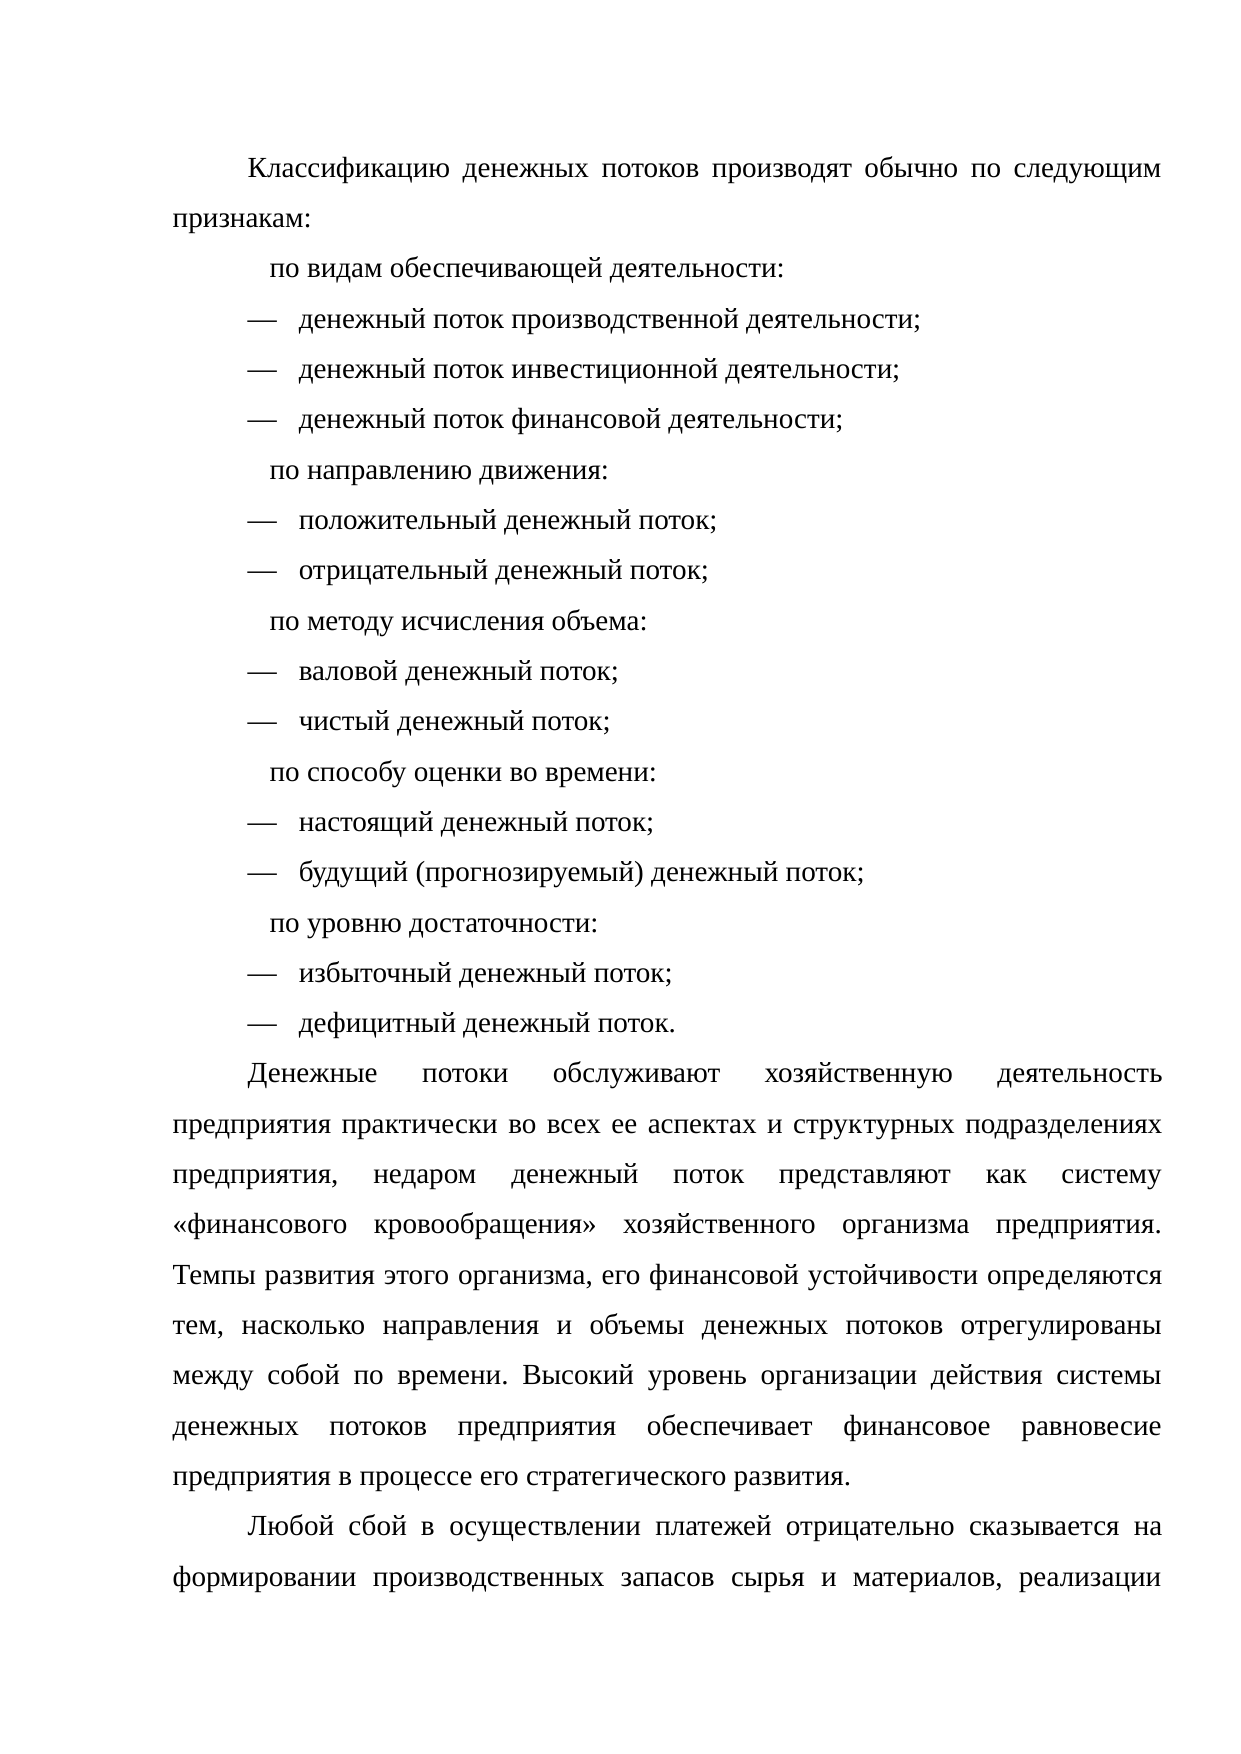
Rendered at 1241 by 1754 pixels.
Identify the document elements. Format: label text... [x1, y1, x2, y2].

text — положительный денежный поток; [172, 502, 1162, 536]
text по способу оценки во времени: [172, 754, 1162, 787]
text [172, 1508, 1162, 1592]
text Денежные потоки обслуживают хозяйственную деятельность предприятия практически во всех ее аспектах и структурных подразделениях предприятия, недаром денежный поток представляют как систему «финансового кровообращения» хозяйственного организма предприятия. Темпы развития этого организма, его финансовой устойчивости определяются тем, насколько направления и объемы денежных потоков отрегулированы между собой по времени. Высокий уровень организации действия системы денежных потоков предприятия обеспечивает финансовое равновесие предприятия в процессе его стратегического развития. [172, 1056, 1162, 1492]
text — избыточный денежный поток; [172, 955, 1162, 988]
text по направлению движения: [172, 452, 1162, 485]
text по уровню достаточности: [172, 905, 1162, 938]
text по видам обеспечивающей деятельности: [172, 251, 1162, 284]
text — валовой денежный поток; [172, 653, 1162, 687]
text — отрицательный денежный поток; [172, 552, 1162, 586]
text — дефицитный денежный поток. [172, 1005, 1162, 1039]
text — денежный поток финансовой деятельности; [172, 402, 1162, 435]
text — настоящий денежный поток; [172, 804, 1162, 838]
text — будущий (прогнозируемый) денежный поток; [172, 854, 1162, 888]
text — чистый денежный поток; [172, 703, 1162, 737]
text Классификацию денежных потоков производят обычно по следующим признакам: [172, 150, 1162, 234]
text — денежный поток производственной деятельности; [172, 301, 1162, 334]
text по методу исчисления объема: [172, 603, 1162, 636]
text — денежный поток инвестиционной деятельности; [172, 351, 1162, 385]
